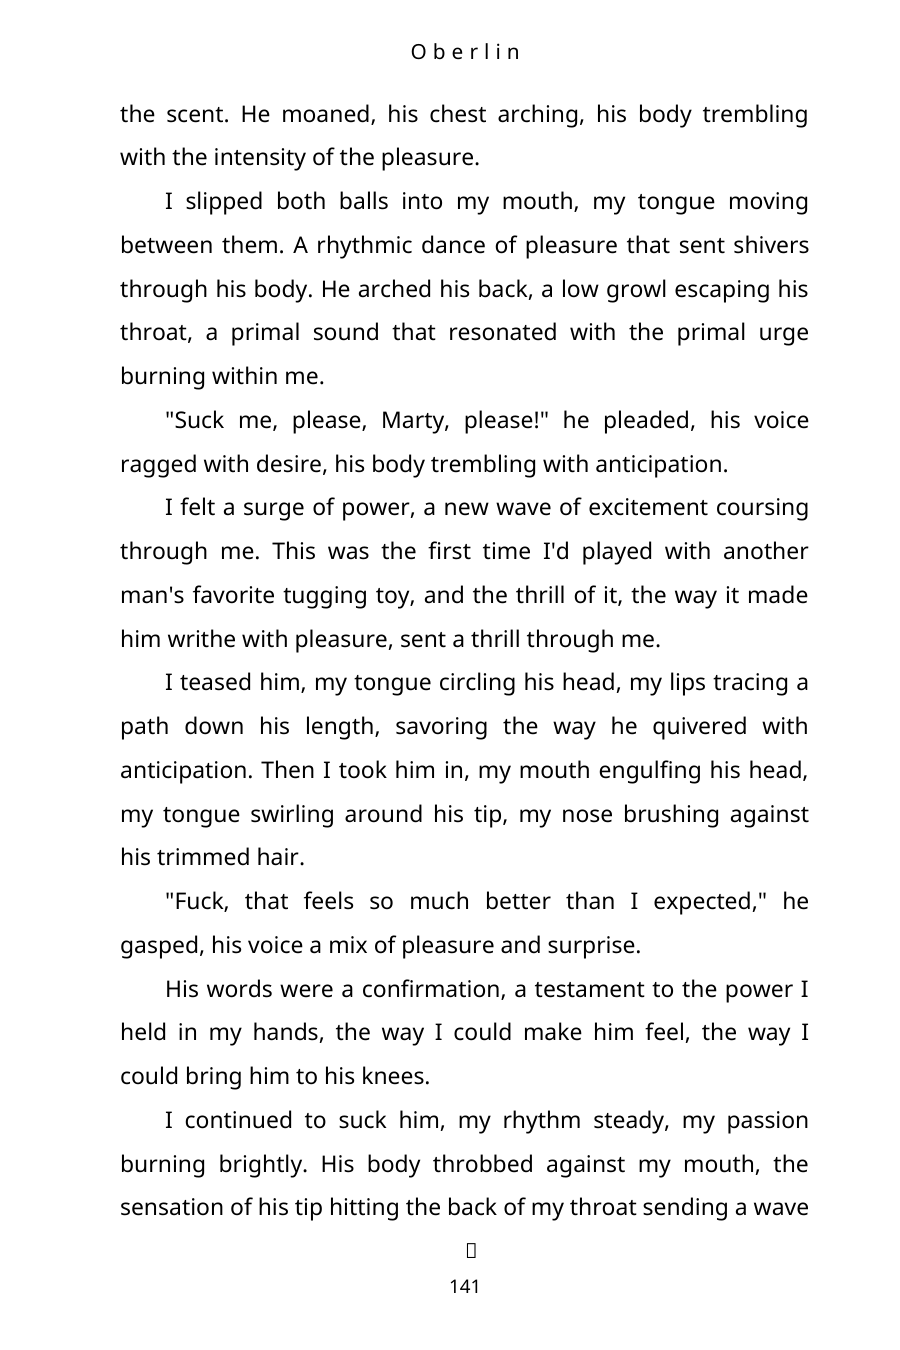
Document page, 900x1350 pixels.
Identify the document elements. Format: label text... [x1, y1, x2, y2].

text His words were a confirmation, a testament to the power I held in my hands, the way I could make him feel, the way I could bring him to his knees. [120, 972, 810, 1091]
text "Suck me, please, Marty, please!" he pleaded, his voice ragged with desire, his body trembling with anticipation. [120, 404, 810, 479]
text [120, 97, 810, 172]
text I teased him, my tongue circling his head, my lips tracing a path down his length, savoring the way he quivered with anticipation. Then I took him in, my mouth engulfing his head, my tongue swirling around his tip, my nose brushing against his trimmed hair. [120, 666, 810, 872]
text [120, 1104, 810, 1222]
text I felt a surge of power, a new wave of excitement coursing through me. This was the first time I'd played with another man's favorite tugging toy, and the thrill of it, the way it made him writhe with pleasure, sent a thrill through me. [120, 491, 810, 654]
text I slipped both balls into my mouth, my tongue moving between them. A rhythmic dance of pleasure that sent shivers through his body. He arched his back, a low growl escaping his throat, a primal sound that resonated with the primal urge burning within me. [120, 185, 810, 391]
text "Fuck, that feels so much better than I expected," he gasped, his voice a mix of pleasure and surprise. [120, 885, 810, 960]
